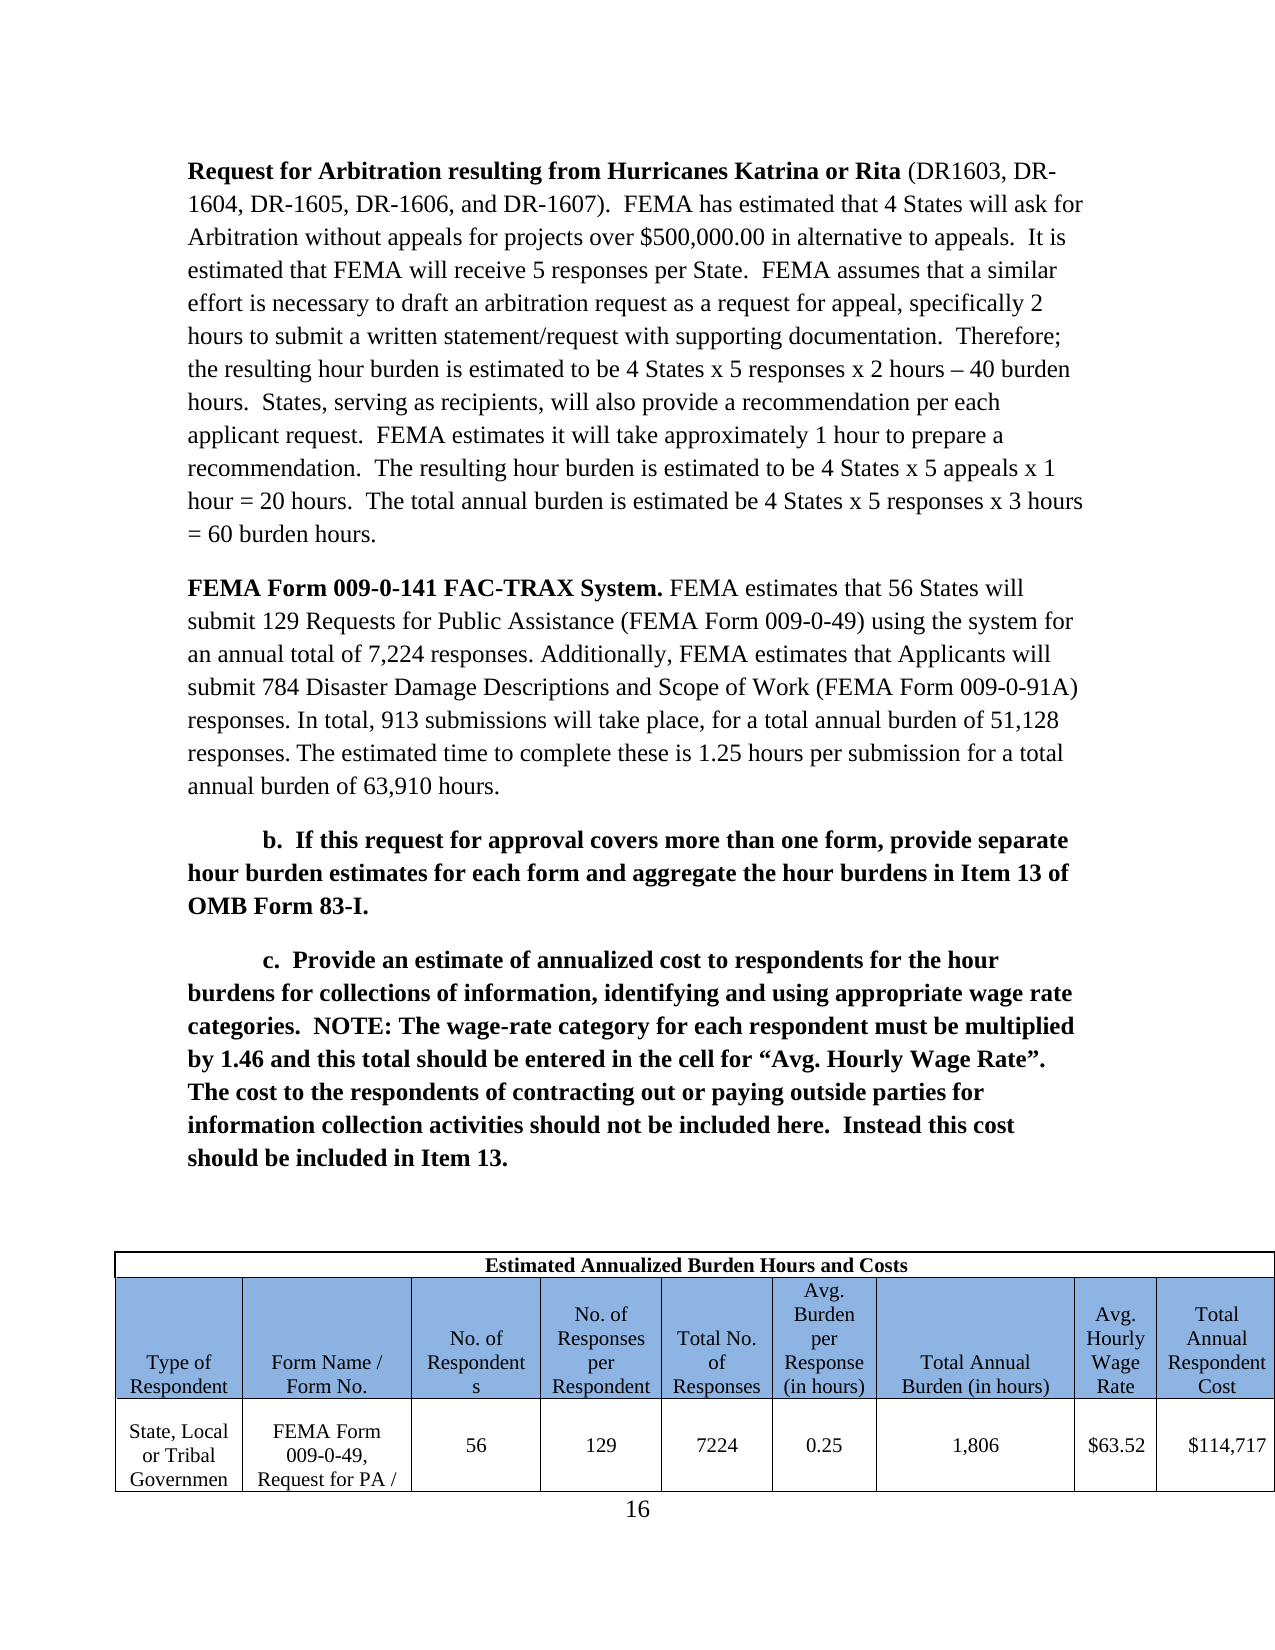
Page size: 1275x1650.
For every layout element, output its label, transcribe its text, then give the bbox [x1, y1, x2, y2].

table_cell Total No. of Responses [662, 1278, 772, 1398]
table_cell Avg. Hourly Wage Rate [1075, 1278, 1156, 1398]
text FEMA Form 009-0-141 FAC-TRAX System. FEMA estimates that 56 States will submit 129 Requests for Public Assistance (FEMA Form 009-0-49) using the system for an annual total of 7,224 responses. Additionally, FEMA estimates that Applicants will submit 784 Disaster Damage Descriptions and Scope of Work (FEMA Form 009-0-91A) responses. In total, 913 submissions will take place, for a total annual burden of 51,128 responses. The estimated time to complete these is 1.25 hours per submission for a total annual burden of 63,910 hours. [187, 573, 1087, 800]
table_cell $63.52 [1075, 1399, 1156, 1491]
table_cell 1,806 [877, 1399, 1074, 1491]
table_cell No. of Respondents [412, 1278, 540, 1398]
table_cell 0.25 [773, 1399, 876, 1491]
table_cell Form Name / Form No. [243, 1278, 411, 1398]
text c. Provide an estimate of annualized cost to respondents for the hour burdens for collections of information, identifying and using appropriate wage rate categories. NOTE: The wage-rate category for each respondent must be multiplied by 1.46 and this total should be entered in the cell for “Avg. Hourly Wage Rate”. The cost to the respondents of contracting out or paying outside parties for information collection activities should not be included here. Instead this cost should be included in Item 13. [187, 945, 1087, 1172]
table_cell Total Annual Burden (in hours) [877, 1278, 1074, 1398]
table_cell 129 [541, 1399, 661, 1491]
table_cell Total Annual Respondent Cost [1157, 1278, 1274, 1398]
table_cell 56 [412, 1399, 540, 1491]
table_cell Avg. Burden per Response (in hours) [773, 1278, 876, 1398]
table_cell $114,717 [1157, 1399, 1274, 1491]
table_cell FEMA Form 009-0-49, Request for PA / [243, 1399, 411, 1491]
text Request for Arbitration resulting from Hurricanes Katrina or Rita (DR1603, DR-1604, DR-1605, DR-1606, and DR-1607). FEMA has estimated that 4 States will ask for Arbitration without appeals for projects over $500,000.00 in alternative to appeals. It is estimated that FEMA will receive 5 responses per State. FEMA assumes that a similar effort is necessary to draft an arbitration request as a request for appeal, specifically 2 hours to submit a written statement/request with supporting documentation. Therefore; the resulting hour burden is estimated to be 4 States x 5 responses x 2 hours – 40 burden hours. States, serving as recipients, will also provide a recommendation per each applicant request. FEMA estimates it will take approximately 1 hour to prepare a recommendation. The resulting hour burden is estimated to be 4 States x 5 appeals x 1 hour = 20 hours. The total annual burden is estimated be 4 States x 5 responses x 3 hours = 60 burden hours. [187, 156, 1087, 548]
text b. If this request for approval covers more than one form, provide separate hour burden estimates for each form and aggregate the hour burdens in Item 13 of OMB Form 83-I. [187, 825, 1087, 919]
table_cell State, Local or Tribal Government [116, 1399, 242, 1491]
table_header Estimated Annualized Burden Hours and Costs [116, 1253, 1274, 1277]
table_cell No. of Responses per Respondent [541, 1278, 661, 1398]
table_cell 7224 [662, 1399, 772, 1491]
table_cell Type of Respondent [116, 1278, 242, 1398]
